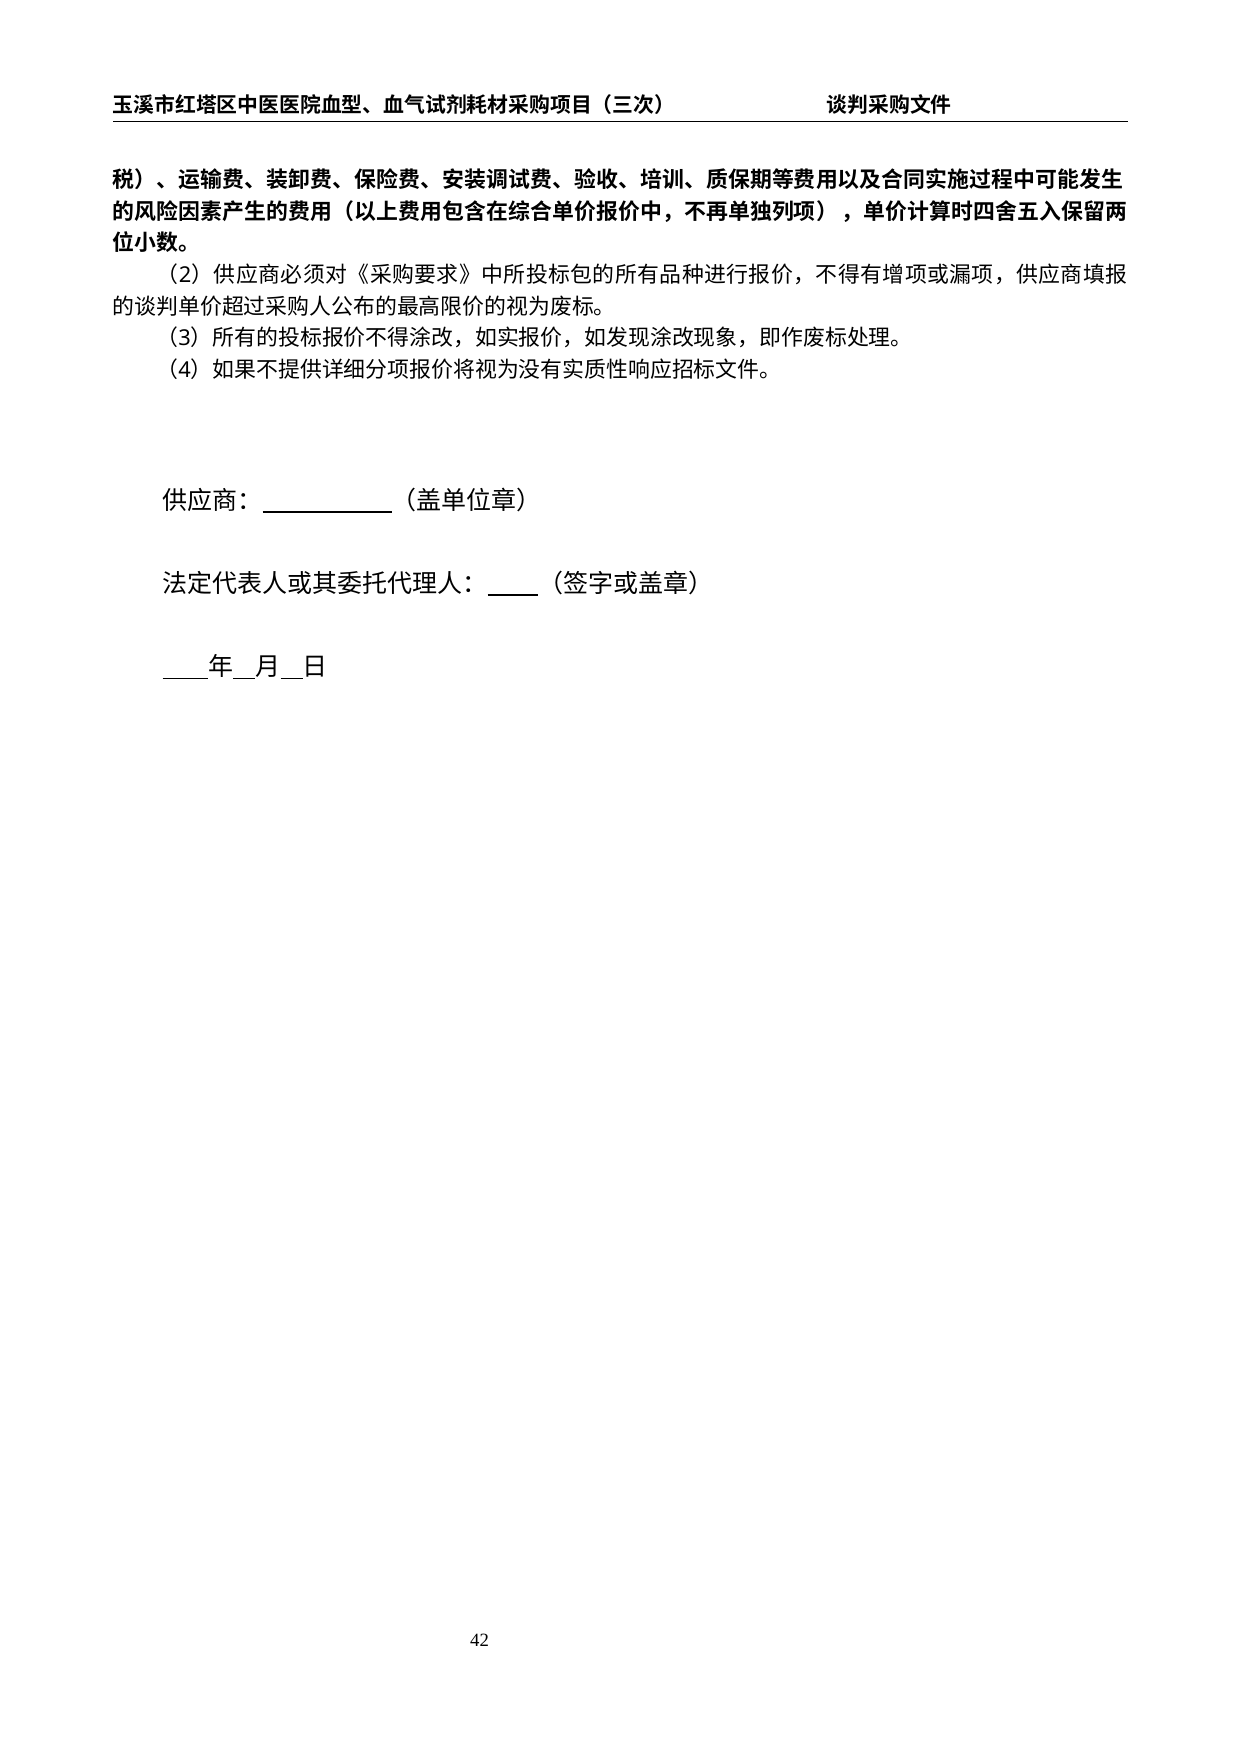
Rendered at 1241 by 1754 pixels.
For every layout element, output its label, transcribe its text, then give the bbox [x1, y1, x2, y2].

text （3）所有的投标报价不得涂改，如实报价，如发现涂改现象，即作废标处理。 [112, 320, 1128, 352]
text 年 月 日 [112, 632, 1128, 697]
text 法定代表人或其委托代理人： （签字或盖章） [112, 549, 1128, 614]
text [112, 162, 1128, 257]
text （2）供应商必须对《采购要求》中所投标包的所有品种进行报价，不得有增项或漏项，供应商填报的谈判单价超过采购人公布的最高限价的视为废标。 [112, 257, 1128, 320]
text 供应商： （盖单位章） [112, 466, 1128, 531]
text （4）如果不提供详细分项报价将视为没有实质性响应招标文件。 [112, 352, 1128, 384]
